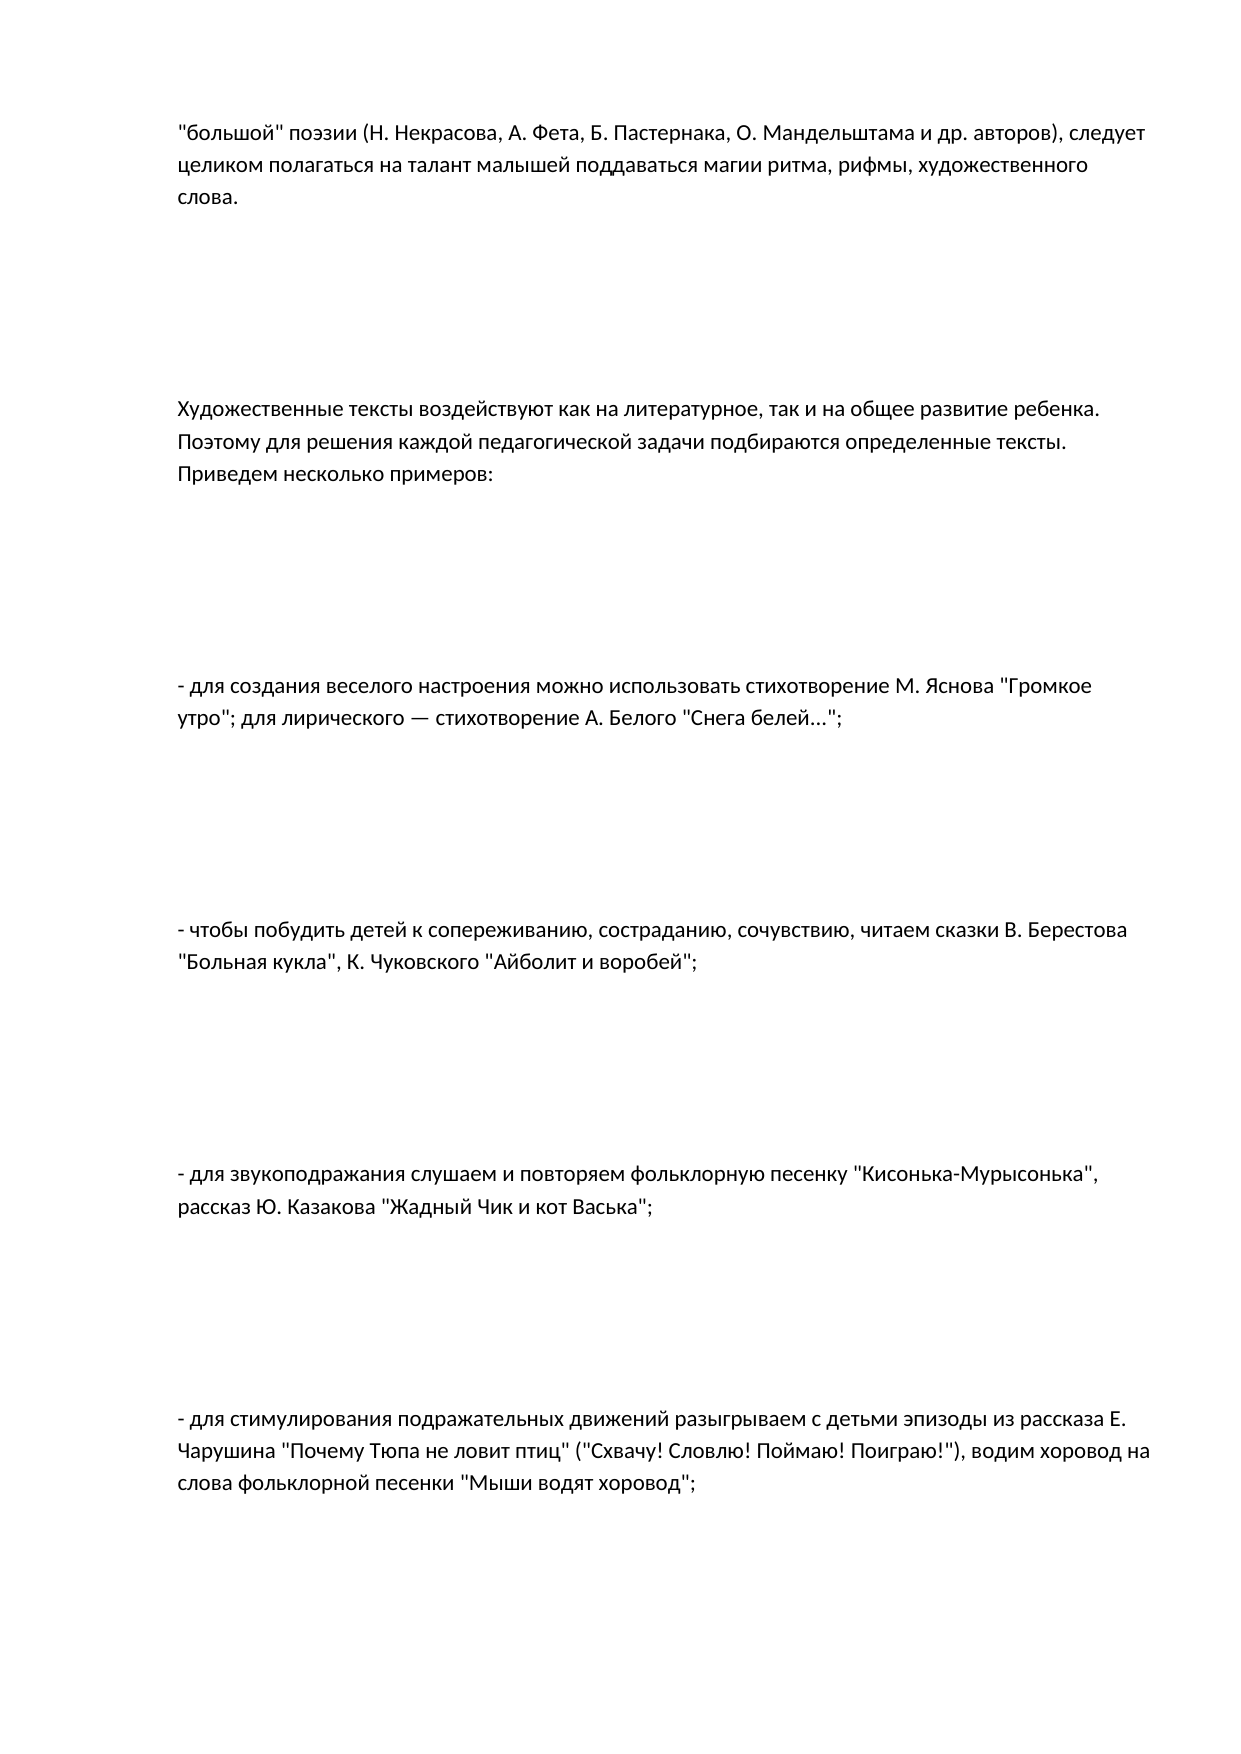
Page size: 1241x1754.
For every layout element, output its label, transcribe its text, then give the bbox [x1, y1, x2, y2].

text - чтобы побудить детей к сопереживанию, состраданию, сочувствию, читаем сказки В. Берестова "Больная кукла", К. Чуковского "Айболит и воробей"; [177, 915, 1152, 976]
text - для звукоподражания слушаем и повторяем фольклорную песенку "Кисонька-Мурысонька", рассказ Ю. Казакова "Жадный Чик и кот Васька"; [177, 1159, 1152, 1220]
text - для стимулирования подражательных движений разыгрываем с детьми эпизоды из рассказа Е. Чарушина "Почему Тюпа не ловит птиц" ("Схвачу! Словлю! Поймаю! Поиграю!"), водим хоровод на слова фольклорной песенки "Мыши водят хоровод"; [177, 1404, 1152, 1496]
text Художественные тексты воздействуют как на литературное, так и на общее развитие ребенка. Поэтому для решения каждой педагогической задачи подбираются определенные тексты. Приведем несколько примеров: [177, 394, 1152, 487]
text - для создания веселого настроения можно использовать стихотворение М. Яснова "Громкое утро"; для лирического — стихотворение А. Белого "Снега белей..."; [177, 671, 1152, 731]
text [177, 118, 1152, 211]
